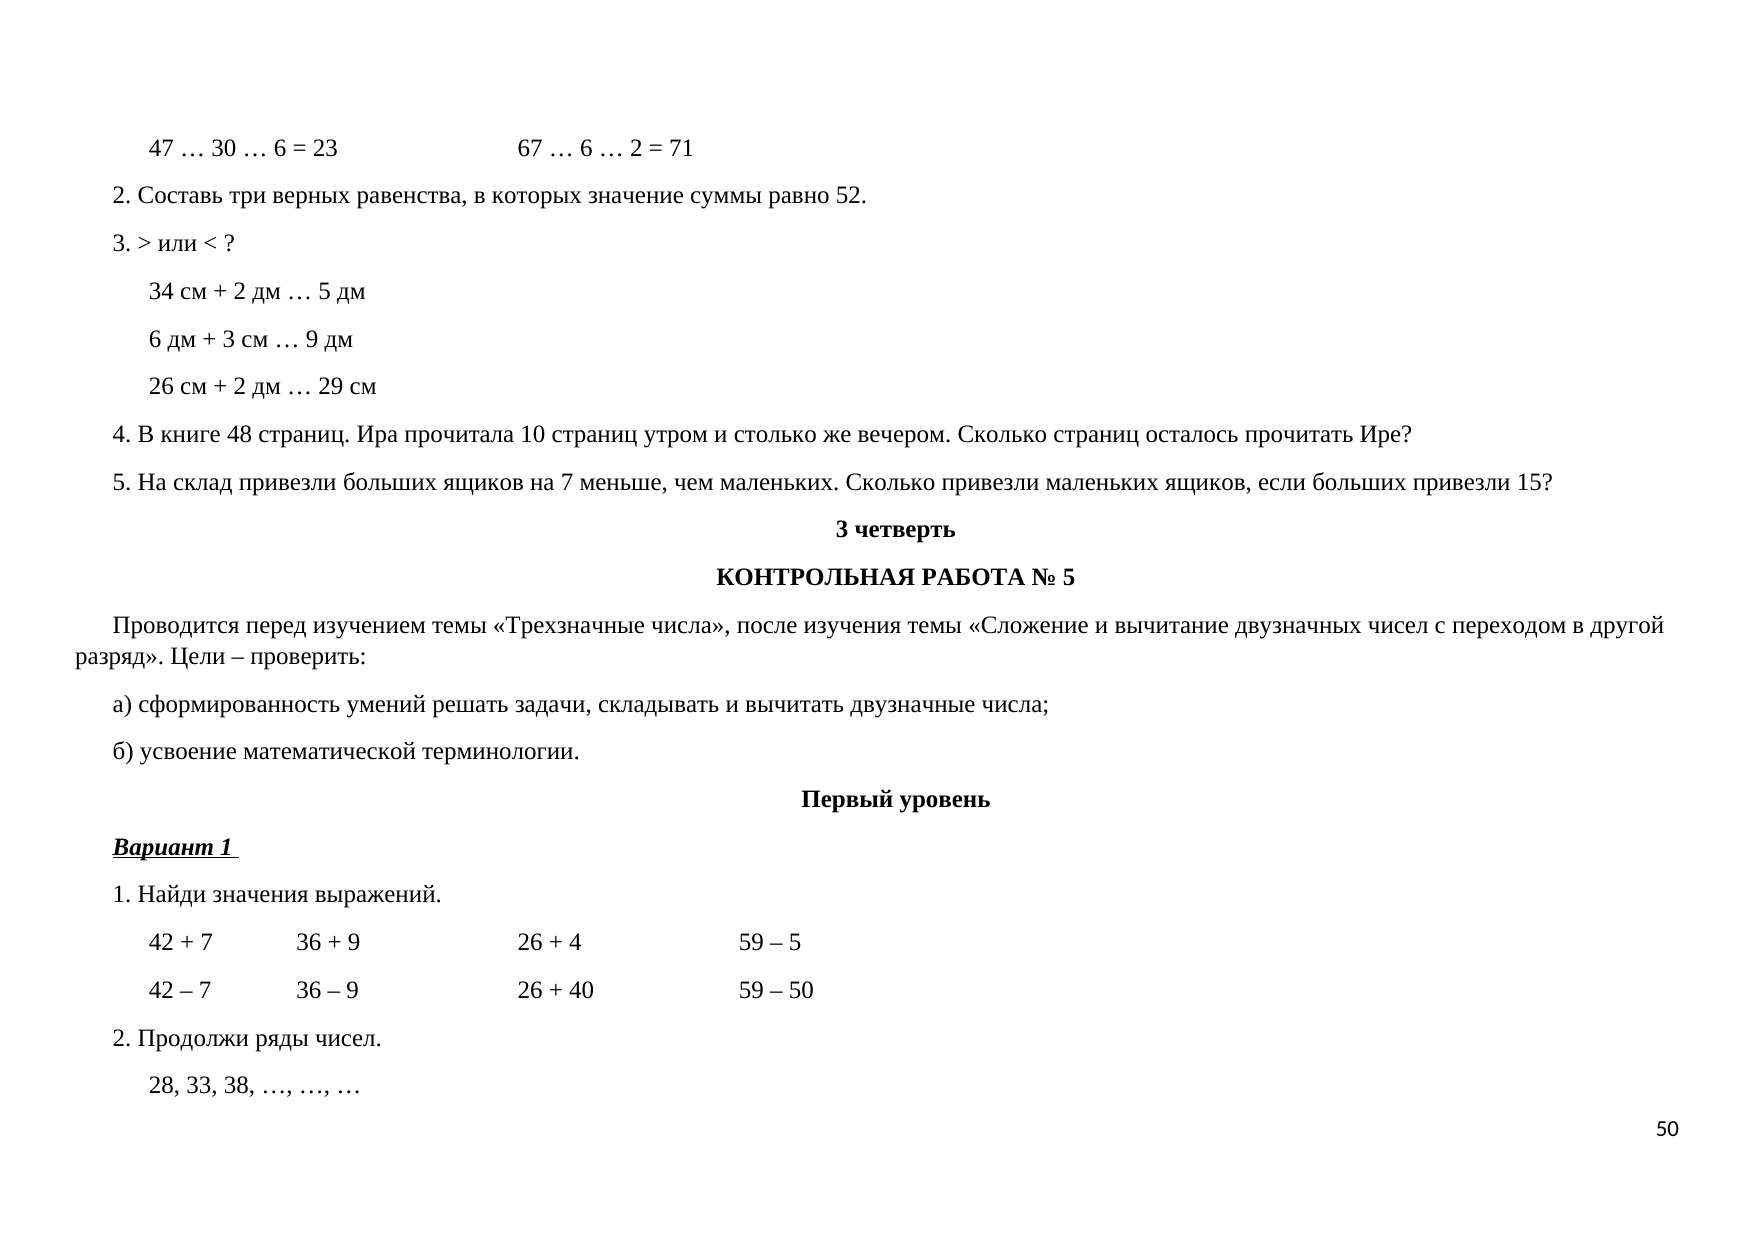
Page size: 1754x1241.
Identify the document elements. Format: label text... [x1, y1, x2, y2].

text 3 четверть [75, 514, 1679, 543]
text 47 … 30 … 6 = 23 67 … 6 … 2 = 71 [75, 133, 1679, 162]
text 2. Составь три верных равенства, в которых значение суммы равно 52. [75, 181, 1679, 209]
text а) сформированность умений решать задачи, складывать и вычитать двузначные числа; [75, 689, 1679, 717]
text 1. Найди значения выражений. [75, 879, 1679, 908]
text Первый уровень [75, 784, 1679, 813]
text КОНТРОЛЬНАЯ РАБОТА № 5 [75, 562, 1679, 591]
text 42 – 7 36 – 9 26 + 40 59 – 50 [75, 975, 1679, 1004]
text Вариант 1 [75, 832, 1679, 861]
text Проводится перед изучением темы «Трехзначные числа», после изучения темы «Сложение и вычитание двузначных чисел с переходом в другой разряд». Цели – проверить: [75, 610, 1679, 670]
text 2. Продолжи ряды чисел. [75, 1023, 1679, 1051]
text б) усвоение математической терминологии. [75, 736, 1679, 765]
text 28, 33, 38, …, …, … [75, 1070, 1679, 1099]
text 5. На склад привезли больших ящиков на 7 меньше, чем маленьких. Сколько привезли маленьких ящиков, если больших привезли 15? [75, 467, 1679, 496]
text 26 см + 2 дм … 29 см [75, 371, 1679, 400]
text 4. В книге 48 страниц. Ира прочитала 10 страниц утром и столько же вечером. Сколько страниц осталось прочитать Ире? [75, 419, 1679, 448]
text 34 см + 2 дм … 5 дм [75, 276, 1679, 305]
text 6 дм + 3 см … 9 дм [75, 324, 1679, 352]
text 42 + 7 36 + 9 26 + 4 59 – 5 [75, 927, 1679, 956]
text 3. > или < ? [75, 228, 1679, 257]
